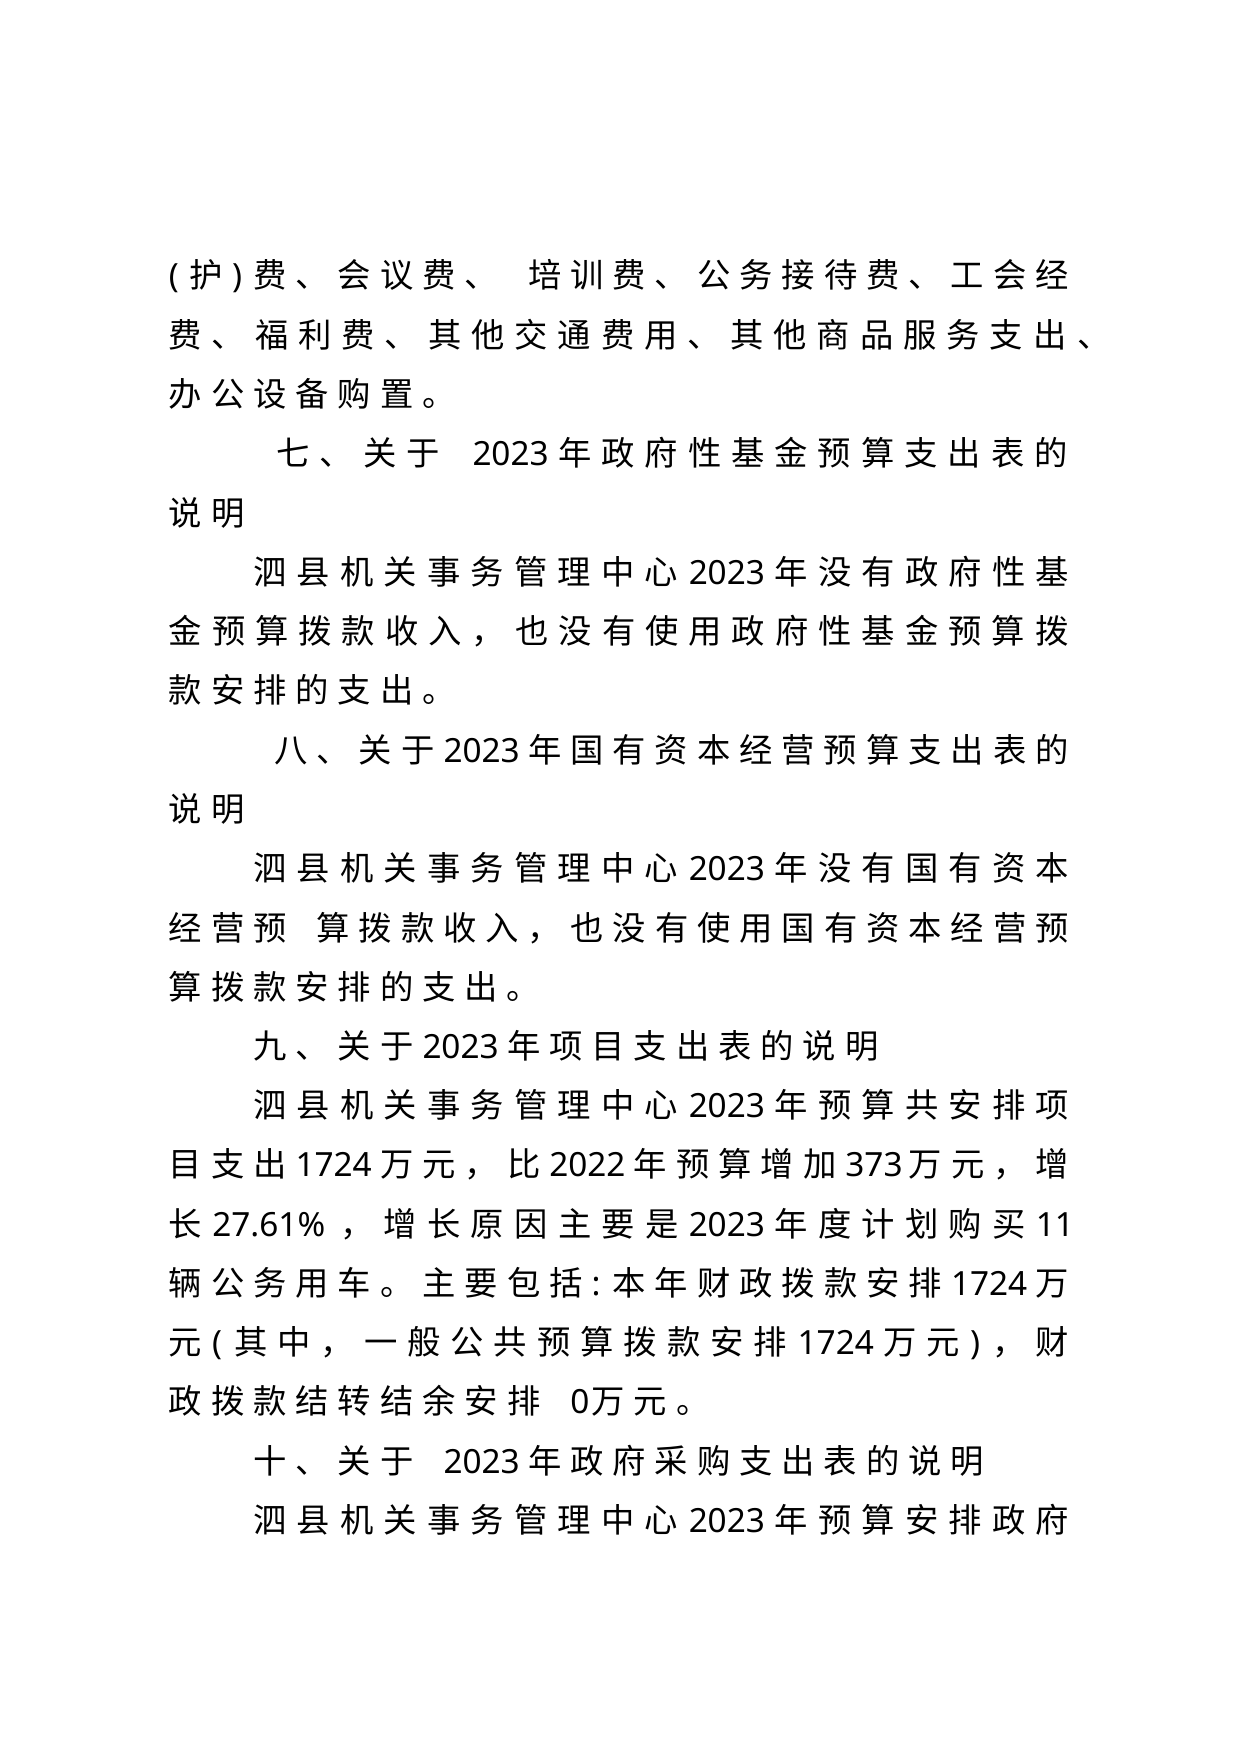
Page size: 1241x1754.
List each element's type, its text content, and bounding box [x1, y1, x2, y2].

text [168, 1488, 1078, 1548]
text 泗县机关事务管理中心2023年预算共安排项目支出1724万元，比2022年预算增加373万元，增长27.61%，增长原因主要是2023年度计划购买11辆公务用车。主要包括:本年财政拨款安排1724万元(其中，一般公共预算拨款安排1724万元)，财政拨款结转结余安排 0万元。 [168, 1073, 1078, 1429]
text 九、关于2023年项目支出表的说明 [168, 1014, 1078, 1073]
text 十、关于 2023年政府采购支出表的说明 [168, 1429, 1078, 1488]
text 泗县机关事务管理中心2023年没有政府性基金预算拨款收入，也没有使用政府性基金预算拨款安排的支出。 [168, 540, 1078, 718]
text 七、关于 2023年政府性基金预算支出表的说明 [168, 422, 1078, 540]
text 八、关于2023年国有资本经营预算支出表的说明 [168, 718, 1078, 836]
text 泗县机关事务管理中心2023年没有国有资本经营预 算拨款收入，也没有使用国有资本经营预算拨款安排的支出。 [168, 836, 1078, 1014]
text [168, 244, 1078, 422]
